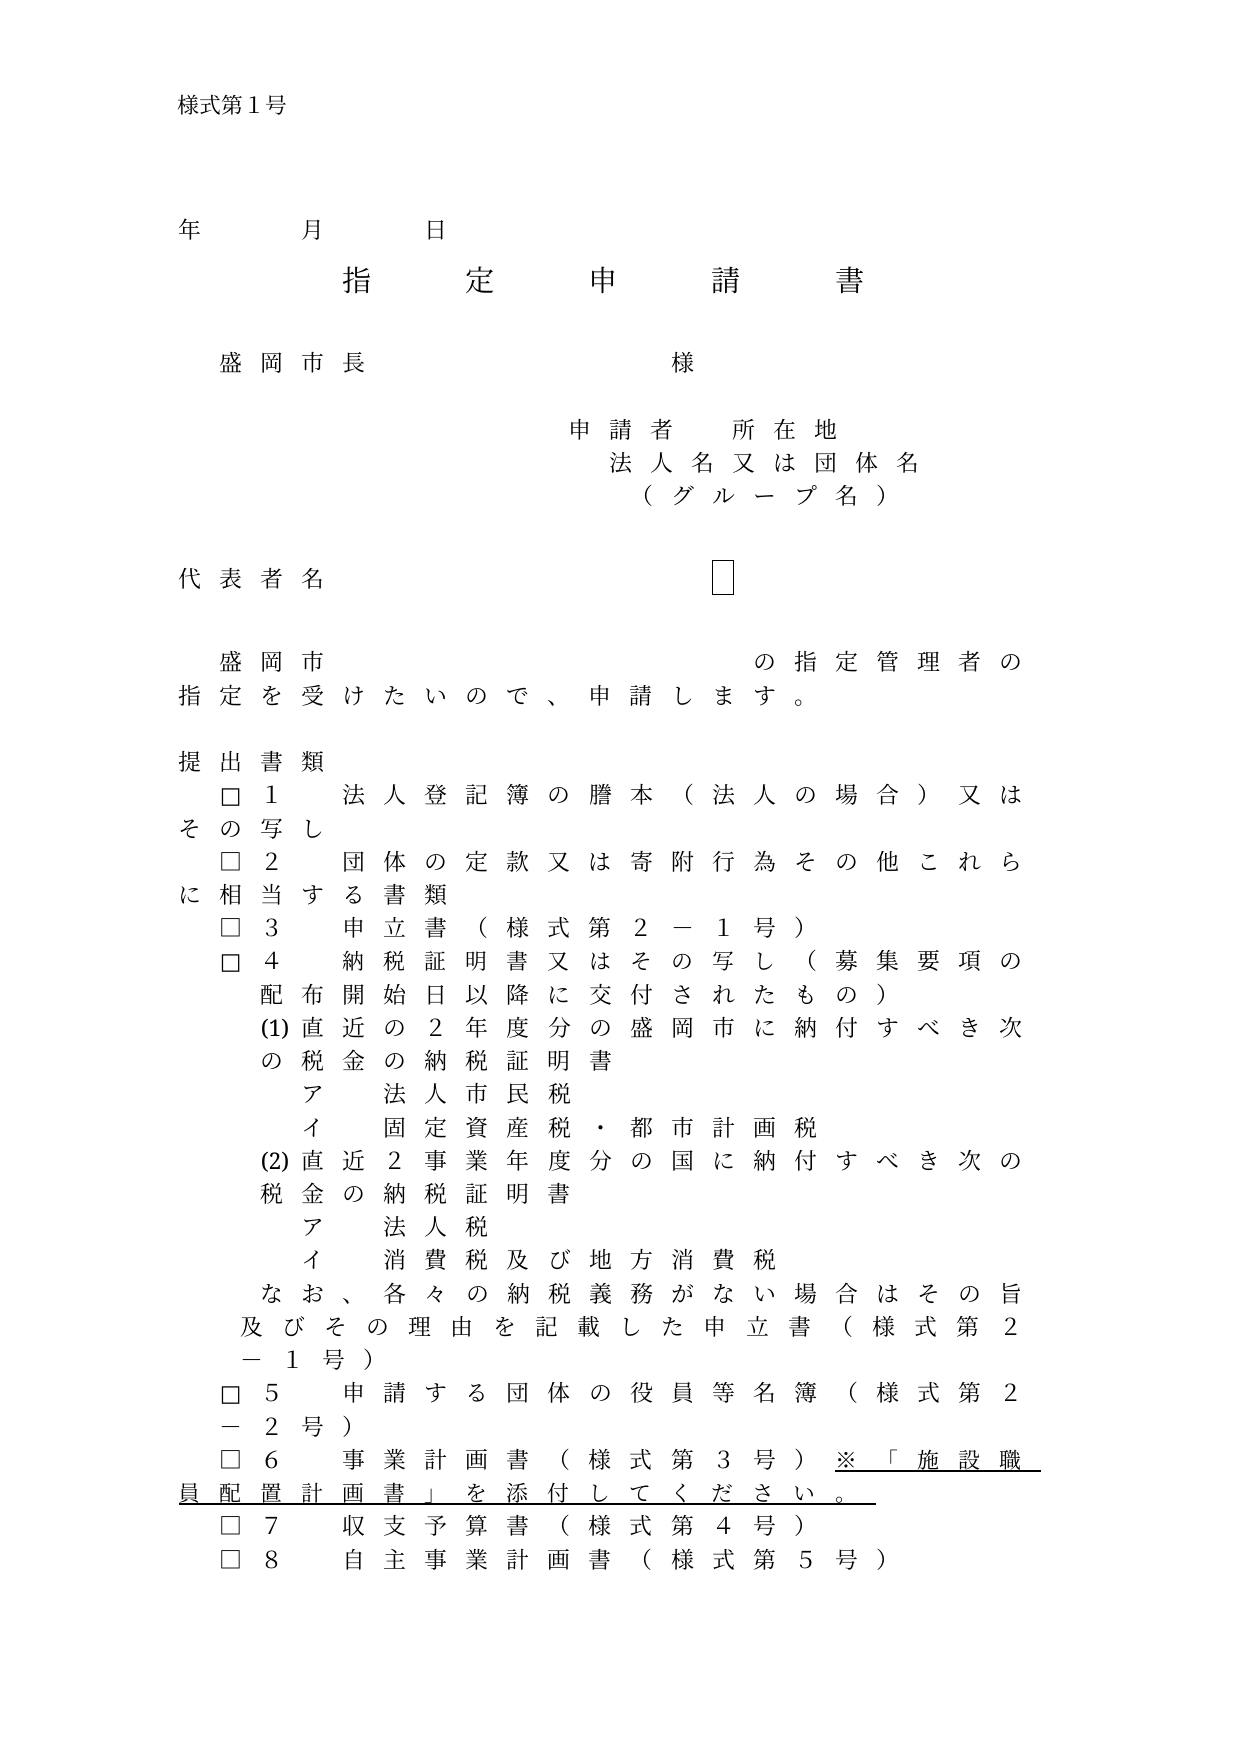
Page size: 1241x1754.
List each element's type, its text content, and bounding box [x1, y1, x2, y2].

text □４ 納税証明書又はその写し（募集要項の配布開始日以降に交付されたもの） [200, 943, 1040, 1010]
text □５ 申請する団体の役員等名簿（様式第２－２号） [200, 1375, 1040, 1442]
text なお、各々の納税義務がない場合はその旨及びその理由を記載した申立書（様式第２－１号） [230, 1276, 1040, 1375]
text 申請者 所在地 [178, 412, 1040, 445]
text □１ 法人登記簿の謄本（法人の場合）又はその写し [178, 777, 1040, 844]
text ア 法人市民税 [281, 1076, 1040, 1109]
text 盛岡市 の指定管理者の指定を受けたいので、申請します。 [178, 644, 1040, 711]
text 提出書類 [178, 744, 1040, 777]
text □７ 収支予算書（様式第４号） [178, 1508, 1040, 1542]
text イ 固定資産税・都市計画税 [281, 1109, 1040, 1143]
text 盛岡市長 様 [178, 345, 1040, 378]
text （グループ名） [178, 478, 1040, 511]
text □３ 申立書（様式第２－１号） [178, 910, 1040, 943]
text (2) 直近２事業年度分の国に納付すべき次の税金の納税証明書 [240, 1143, 1040, 1209]
text □２ 団体の定款又は寄附行為その他これらに相当する書類 [178, 844, 1040, 910]
text □６ 事業計画書（様式第３号）※「施設職員配置計画書」を添付してください。 [178, 1442, 1040, 1508]
text ア 法人税 [281, 1209, 1040, 1242]
text □８ 自主事業計画書（様式第５号） [178, 1542, 1040, 1575]
text 代表者名 [178, 511, 1040, 611]
text 法人名又は団体名 [178, 445, 1040, 478]
text 指 定 申 請 書 [178, 246, 1040, 312]
text 年 月 日 [178, 179, 1040, 246]
text (1) 直近の２年度分の盛岡市に納付すべき次の税金の納税証明書 [240, 1010, 1040, 1076]
text イ 消費税及び地方消費税 [281, 1242, 1040, 1276]
